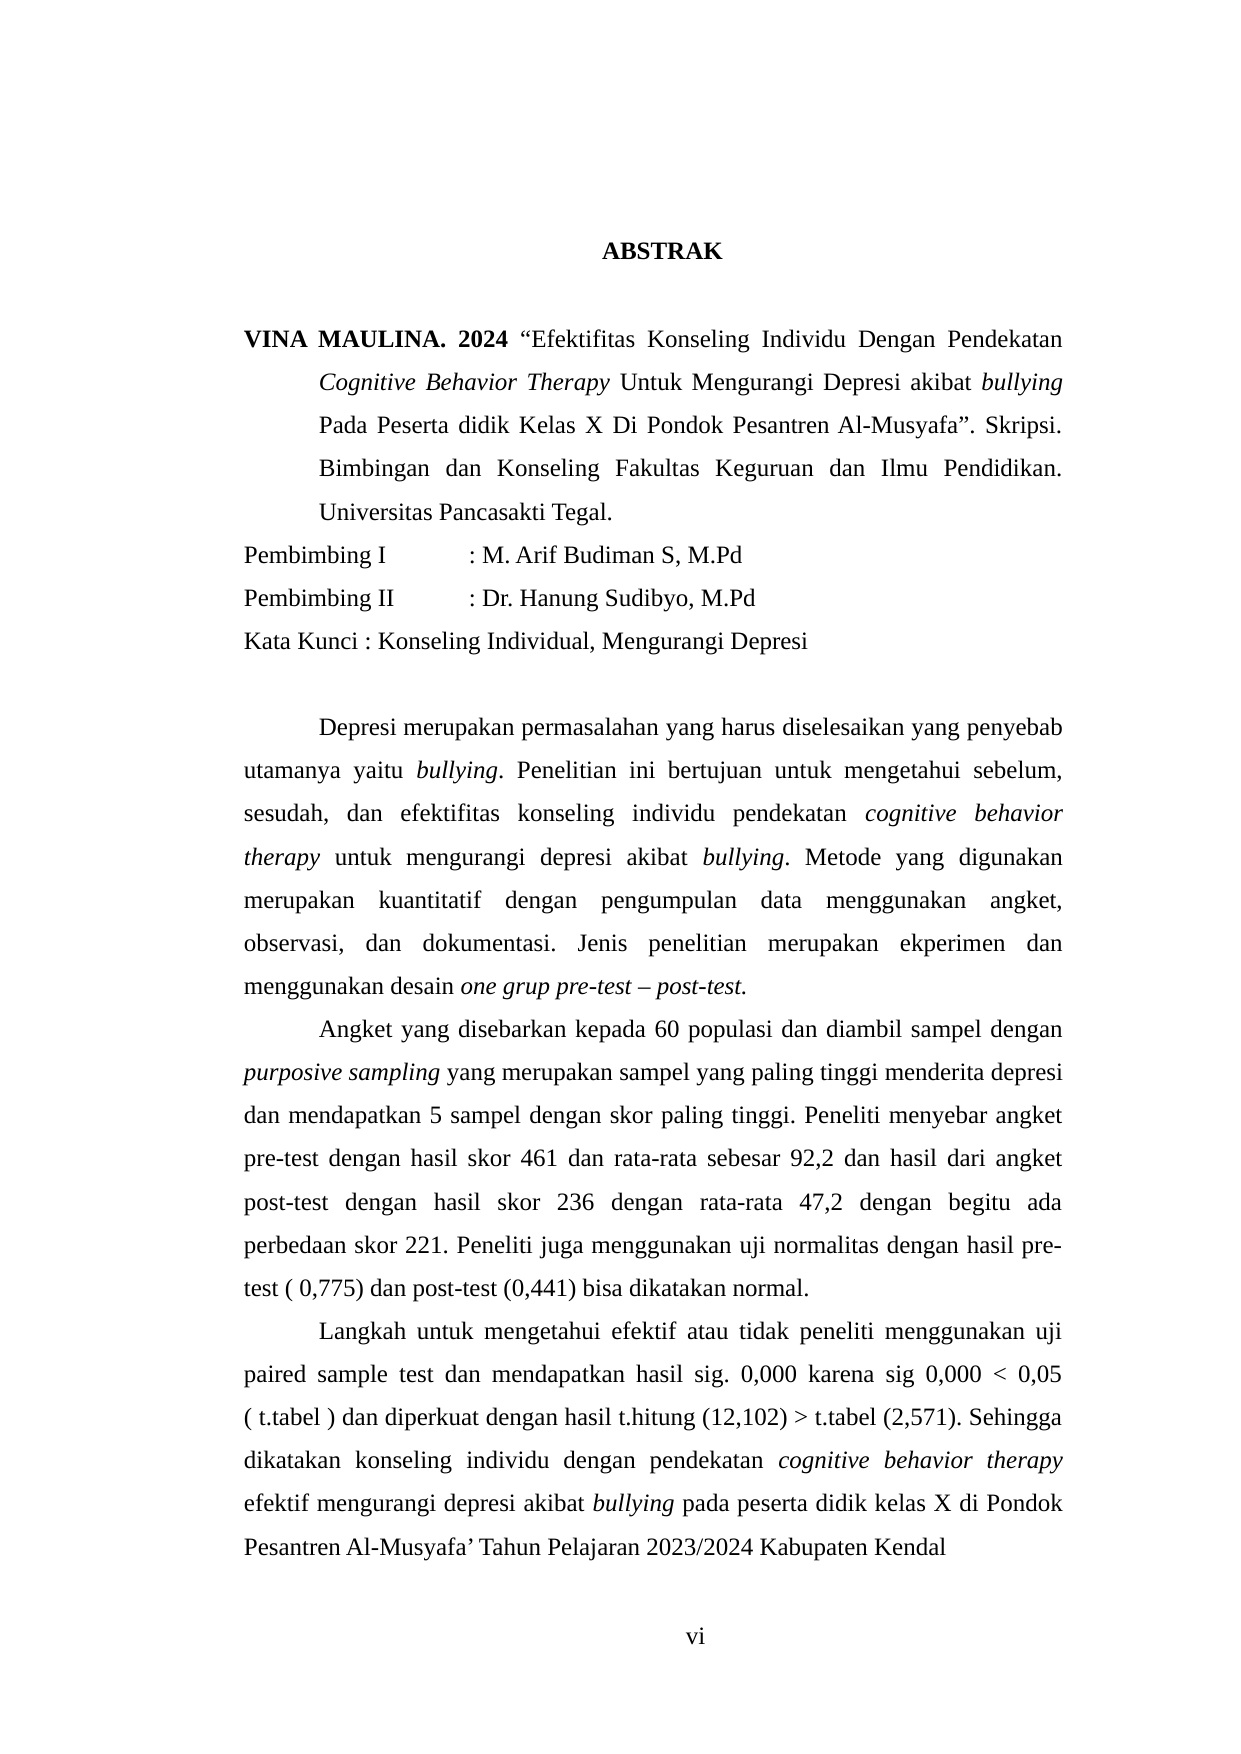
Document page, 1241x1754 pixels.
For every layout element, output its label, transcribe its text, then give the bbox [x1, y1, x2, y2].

text Langkah untuk mengetahui efektif atau tidak peneliti menggunakan uji paired sample test dan mendapatkan hasil sig. 0,000 karena sig 0,000 < 0,05 ( t.tabel ) dan diperkuat dengan hasil t.hitung (12,102) > t.tabel (2,571). Sehingga dikatakan konseling individu dengan pendekatan cognitive behavior therapy efektif mengurangi depresi akibat bullying pada peserta didik kelas X di Pondok Pesantren Al-Musyafa’ Tahun Pelajaran 2023/2024 Kabupaten Kendal [244, 1316, 1063, 1560]
text Pembimbing I : M. Arif Budiman S, M.Pd [244, 540, 1063, 568]
text VINA MAULINA. 2024 “Efektifitas Konseling Individu Dengan Pendekatan Cognitive Behavior Therapy Untuk Mengurangi Depresi akibat bullying Pada Peserta didik Kelas X Di Pondok Pesantren Al-Musyafa”. Skripsi. Bimbingan dan Konseling Fakultas Keguruan dan Ilmu Pendidikan. Universitas Pancasakti Tegal. [244, 324, 1063, 525]
text Pembimbing II : Dr. Hanung Sudibyo, M.Pd [244, 583, 1063, 612]
text Depresi merupakan permasalahan yang harus diselesaikan yang penyebab utamanya yaitu bullying. Penelitian ini bertujuan untuk mengetahui sebelum, sesudah, dan efektifitas konseling individu pendekatan cognitive behavior therapy untuk mengurangi depresi akibat bullying. Metode yang digunakan merupakan kuantitatif dengan pengumpulan data menggunakan angket, observasi, dan dokumentasi. Jenis penelitian merupakan ekperimen dan menggunakan desain one grup pre-test – post-test. [244, 712, 1063, 1000]
text Kata Kunci : Konseling Individual, Mengurangi Depresi [244, 626, 1063, 655]
text Angket yang disebarkan kepada 60 populasi dan diambil sampel dengan purposive sampling yang merupakan sampel yang paling tinggi menderita depresi dan mendapatkan 5 sampel dengan skor paling tinggi. Peneliti menyebar angket pre-test dengan hasil skor 461 dan rata-rata sebesar 92,2 dan hasil dari angket post-test dengan hasil skor 236 dengan rata-rata 47,2 dengan begitu ada perbedaan skor 221. Peneliti juga menggunakan uji normalitas dengan hasil pre-test ( 0,775) dan post-test (0,441) bisa dikatakan normal. [244, 1014, 1063, 1302]
subtitle ABSTRAK [261, 236, 1063, 265]
